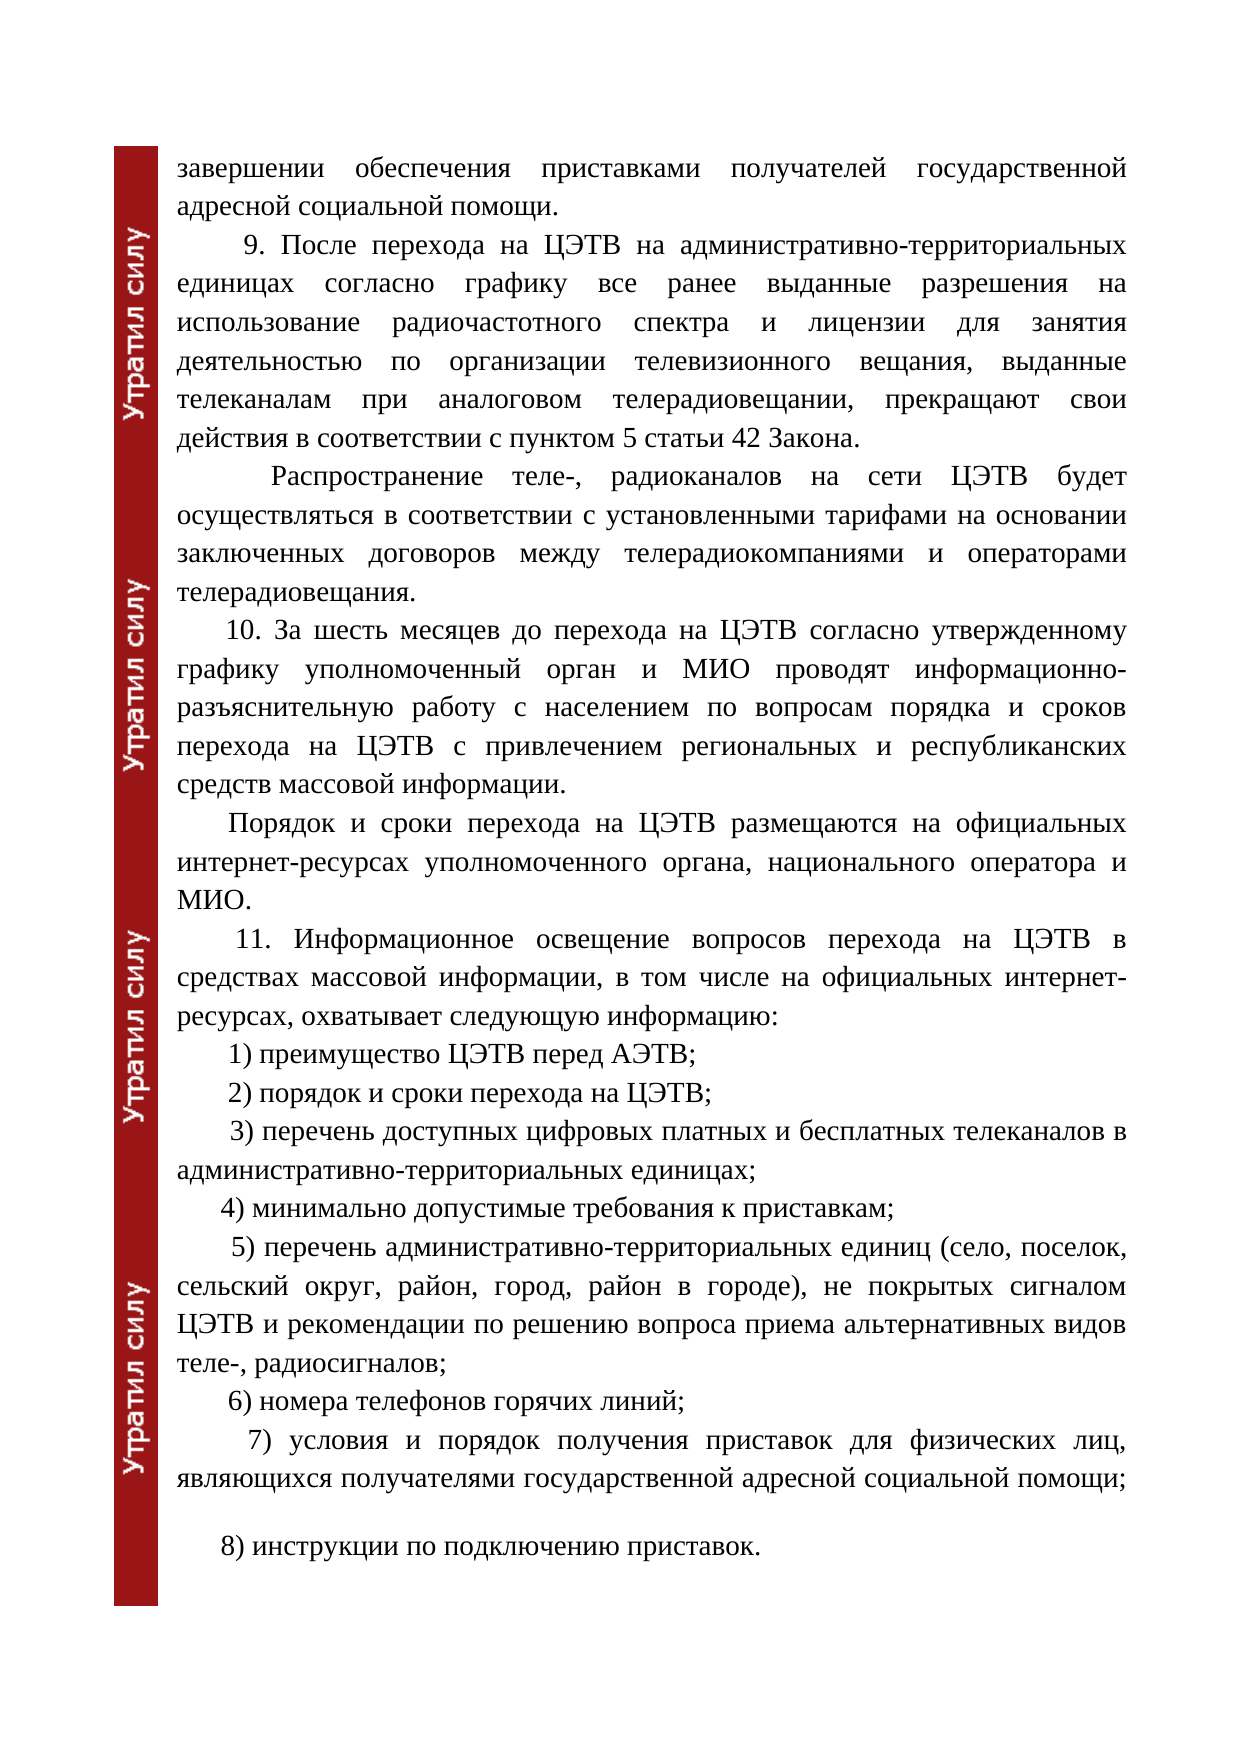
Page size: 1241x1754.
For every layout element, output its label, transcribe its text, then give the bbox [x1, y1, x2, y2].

picture [114, 1224, 158, 1229]
picture [114, 1417, 158, 1422]
text 3) перечень доступных цифровых платных и бесплатных телеканалов в административно-территориальных единицах; [112, 1113, 1128, 1186]
picture [114, 1070, 158, 1075]
text Распространение теле-, радиоканалов на сети ЦЭТВ будет осуществляться в соответствии с установленными тарифами на основании заключенных договоров между телерадиокомпаниями и операторами телерадиовещания. [112, 458, 1128, 607]
text 10. За шесть месяцев до перехода на ЦЭТВ согласно утвержденному графику уполномоченный орган и МИО проводят информационно-разъяснительную работу с населением по вопросам порядка и сроков перехода на ЦЭТВ с привлечением региональных и республиканских средств массовой информации. [112, 612, 1128, 800]
text 6) номера телефонов горячих линий; [112, 1383, 1128, 1417]
picture [114, 800, 158, 805]
picture [114, 1562, 158, 1606]
text 5) перечень административно-территориальных единиц (село, поселок, сельский округ, район, город, район в городе), не покрытых сигналом ЦЭТВ и рекомендации по решению вопроса приема альтернативных видов теле-, радиосигналов; [112, 1229, 1128, 1378]
picture [114, 146, 158, 150]
picture [114, 1108, 158, 1113]
picture [114, 1186, 158, 1191]
picture [114, 1031, 158, 1036]
text 4) минимально допустимые требования к приставкам; [112, 1191, 1128, 1224]
picture [114, 1378, 158, 1383]
picture [114, 1524, 158, 1528]
picture [114, 607, 158, 612]
text 9. После перехода на ЦЭТВ на административно-территориальных единицах согласно графику все ранее выданные разрешения на использование радиочастотного спектра и лицензии для занятия деятельностью по организации телевизионного вещания, выданные телеканалам при аналоговом телерадиовещании, прекращают свои действия в соответствии с пунктом 5 статьи 42 Закона. [112, 227, 1128, 453]
picture [114, 916, 158, 921]
text 7) условия и порядок получения приставок для физических лиц, являющихся получателями государственной адресной социальной помощи; [112, 1422, 1128, 1524]
text 11. Информационное освещение вопросов перехода на ЦЭТВ в средствах массовой информации, в том числе на официальных интернет-ресурсах, охватывает следующую информацию: [112, 921, 1128, 1031]
text 1) преимущество ЦЭТВ перед АЭТВ; [112, 1036, 1128, 1070]
text Порядок и сроки перехода на ЦЭТВ размещаются на официальных интернет-ресурсах уполномоченного органа, национального оператора и МИО. [112, 805, 1128, 916]
picture [114, 222, 158, 227]
picture [114, 453, 158, 458]
text 8) инструкции по подключению приставок. [112, 1528, 1128, 1562]
text 2) порядок и сроки перехода на ЦЭТВ; [112, 1075, 1128, 1108]
